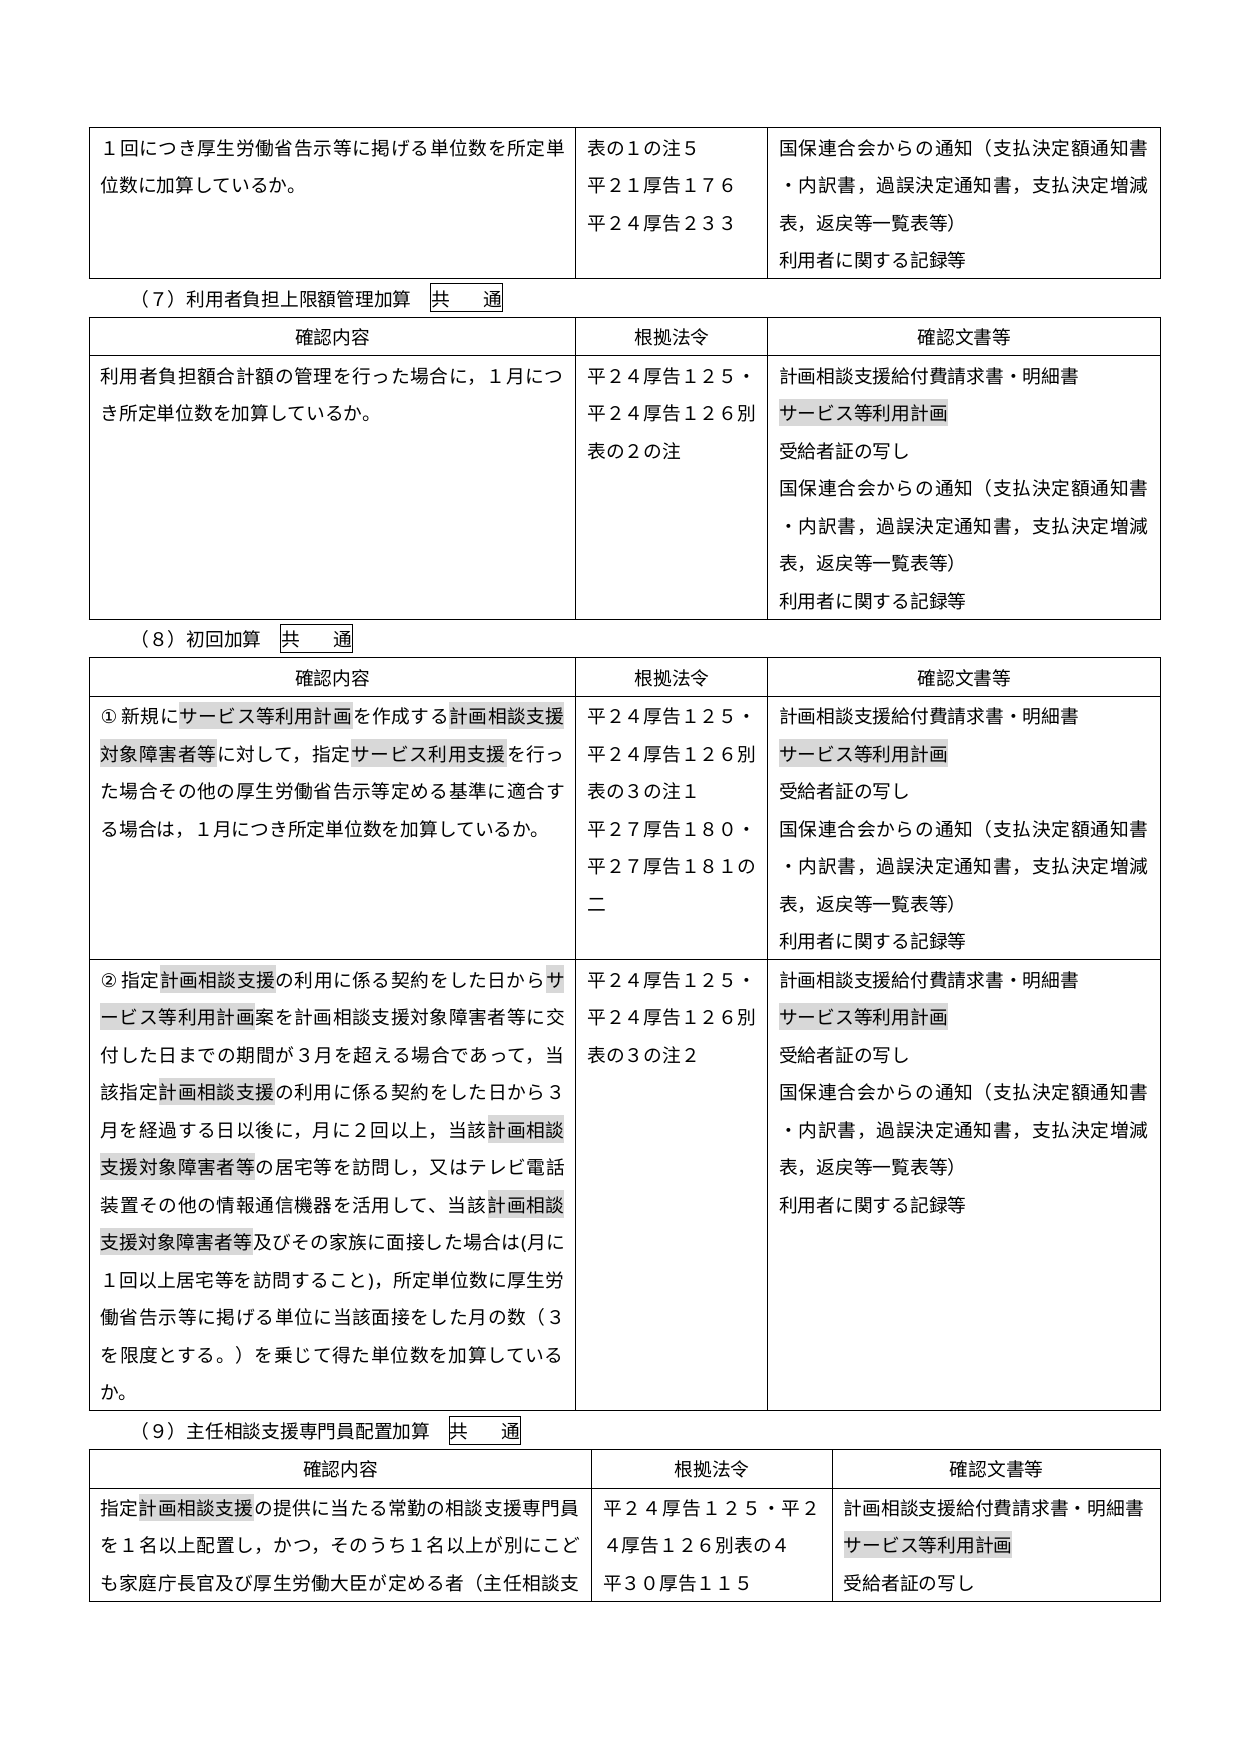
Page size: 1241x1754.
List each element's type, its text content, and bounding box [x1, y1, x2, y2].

table_cell 平２４厚告１２５・平２４厚告１２６別表の３の注２ [576, 960, 767, 1410]
table_cell 平２４厚告１２５・平２４厚告１２６別表の３の注１ 平２７厚告１８０・平２７厚告１８１の二 [576, 697, 767, 959]
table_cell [768, 128, 1160, 278]
table_header 根拠法令 [576, 658, 767, 696]
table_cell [592, 1489, 832, 1601]
table_header 確認内容 [90, 1450, 591, 1487]
table_cell ②指定計画相談支援の利用に係る契約をした日からサービス等利用計画案を計画相談支援対象障害者等に交付した日までの期間が３月を超える場合であって，当該指定計画相談支援の利用に係る契約をした日から３月を経過する日以後に，月に２回以上，当該計画相談支援対象障害者等の居宅等を訪問し，又はテレビ電話装置その他の情報通信機器を活用して、当該計画相談支援対象障害者等及びその家族に面接した場合は(月に１回以上居宅等を訪問すること)，所定単位数に厚生労働省告示等に掲げる単位に当該面接をした月の数（３を限度とする。）を乗じて得た単位数を加算しているか。 [90, 960, 575, 1410]
table_header 根拠法令 [592, 1450, 832, 1487]
table_header 確認文書等 [768, 318, 1160, 355]
table_cell 計画相談支援給付費請求書・明細書 サービス等利用計画 受給者証の写し 国保連合会からの通知（支払決定額通知書・内訳書，過誤決定通知書，支払決定増減表，返戻等一覧表等） 利用者に関する記録等 [768, 356, 1160, 619]
table_header 確認内容 [90, 318, 575, 355]
subtitle （９）主任相談支援専門員配置加算 共通 [130, 1411, 1152, 1449]
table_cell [90, 1489, 591, 1601]
table_header 確認文書等 [768, 658, 1160, 696]
table_cell 計画相談支援給付費請求書・明細書 サービス等利用計画 受給者証の写し 国保連合会からの通知（支払決定額通知書・内訳書，過誤決定通知書，支払決定増減表，返戻等一覧表等） 利用者に関する記録等 [768, 697, 1160, 959]
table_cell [576, 128, 767, 278]
table_cell ①新規にサービス等利用計画を作成する計画相談支援対象障害者等に対して，指定サービス利用支援を行った場合その他の厚生労働省告示等定める基準に適合する場合は，１月につき所定単位数を加算しているか。 [90, 697, 575, 959]
table_header 確認文書等 [833, 1450, 1160, 1487]
subtitle （８）初回加算 共通 [130, 620, 1152, 657]
table_cell 平２４厚告１２５・平２４厚告１２６別表の２の注 [576, 356, 767, 619]
subtitle （７）利用者負担上限額管理加算 共通 [130, 279, 1152, 317]
table_header 根拠法令 [576, 318, 767, 355]
table_cell 計画相談支援給付費請求書・明細書 サービス等利用計画 受給者証の写し 国保連合会からの通知（支払決定額通知書・内訳書，過誤決定通知書，支払決定増減表，返戻等一覧表等） 利用者に関する記録等 [768, 960, 1160, 1410]
table_cell 利用者負担額合計額の管理を行った場合に，１月につき所定単位数を加算しているか。 [90, 356, 575, 619]
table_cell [833, 1489, 1160, 1601]
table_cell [90, 128, 575, 278]
table_header 確認内容 [90, 658, 575, 696]
